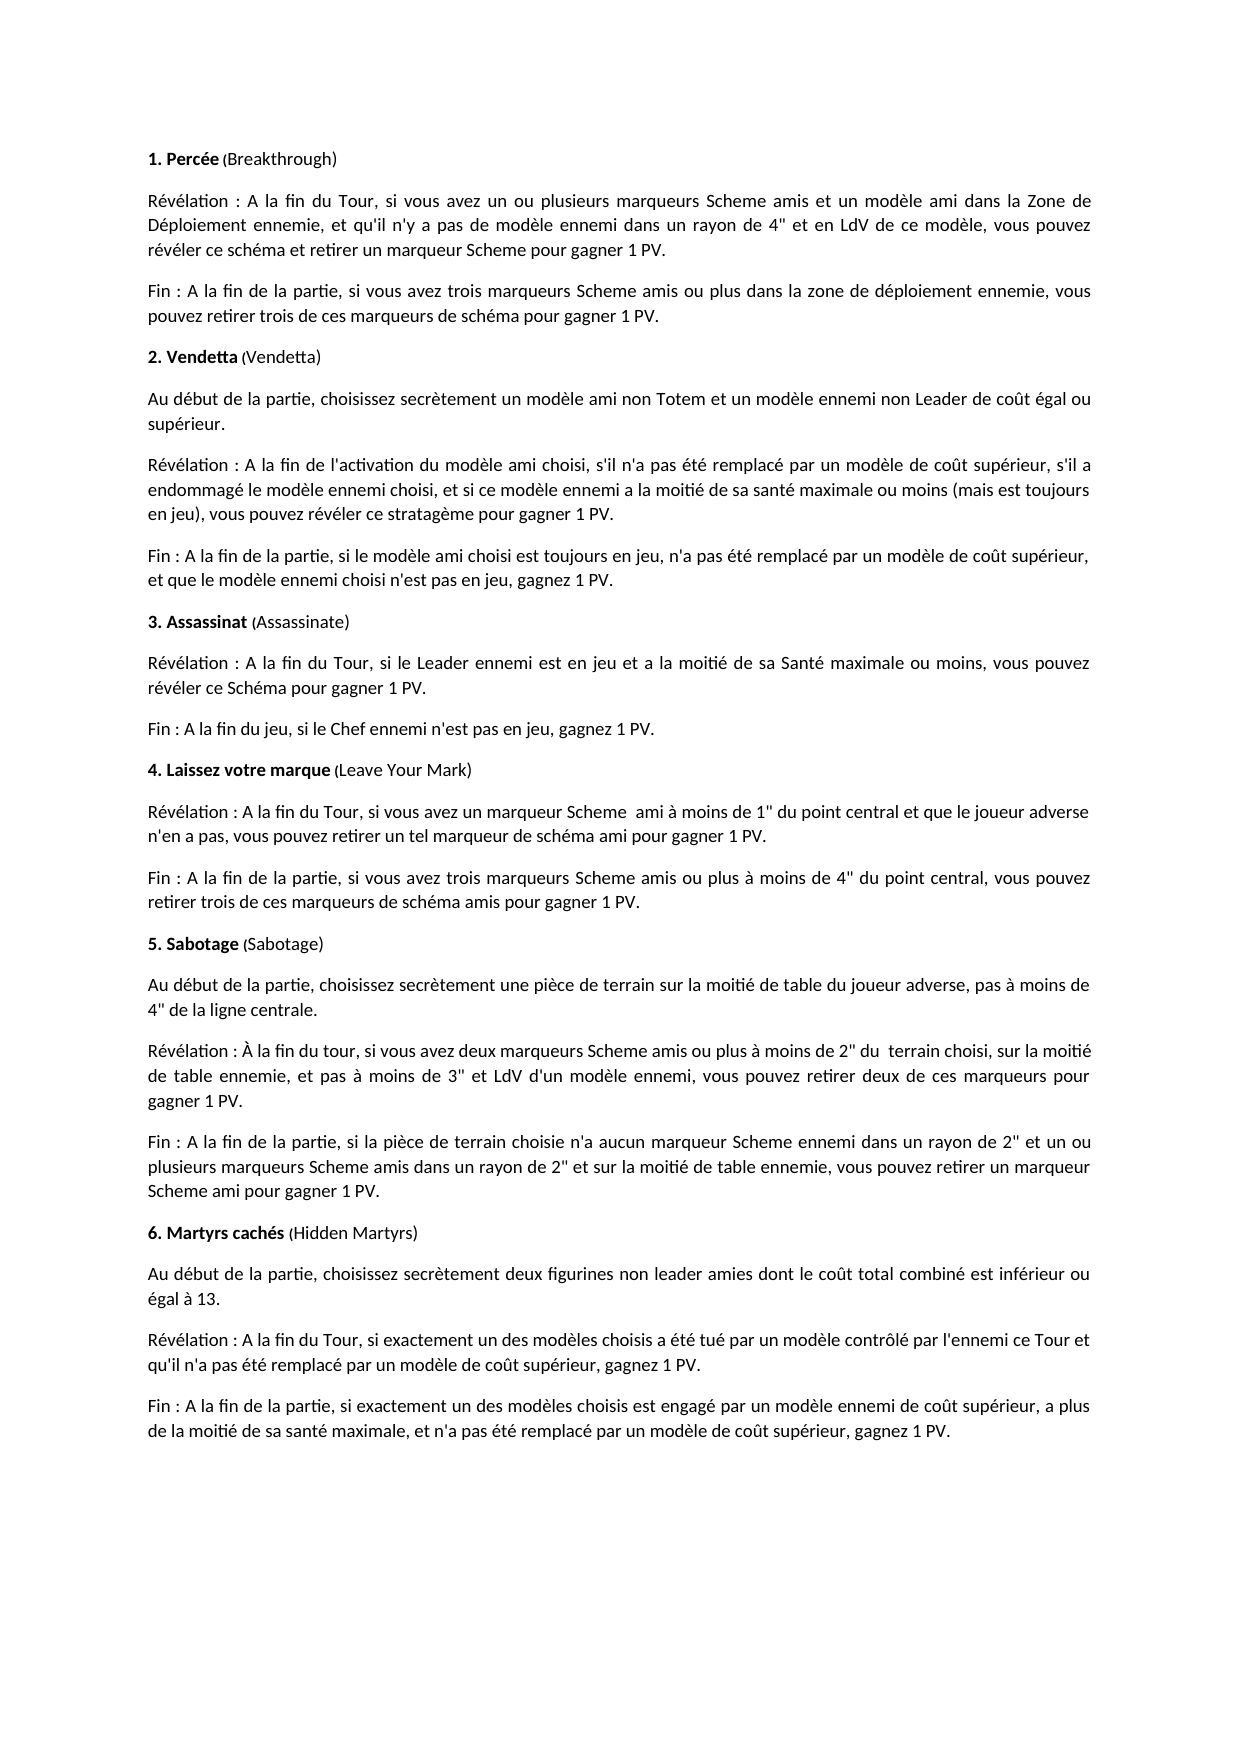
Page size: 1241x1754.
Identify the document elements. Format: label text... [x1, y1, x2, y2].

text Révélation : À la fin du tour, si vous avez deux marqueurs Scheme amis ou plus à moins de 2" du terrain choisi, sur la moitié de table ennemie, et pas à moins de 3" et LdV d'un modèle ennemi, vous pouvez retirer deux de ces marqueurs pour gagner 1 PV. [148, 1039, 1093, 1112]
text Fin : A la fin de la partie, si vous avez trois marqueurs Scheme amis ou plus à moins de 4" du point central, vous pouvez retirer trois de ces marqueurs de schéma amis pour gagner 1 PV. [148, 866, 1093, 914]
text Fin : A la fin de la partie, si le modèle ami choisi est toujours en jeu, n'a pas été remplacé par un modèle de coût supérieur, et que le modèle ennemi choisi n'est pas en jeu, gagnez 1 PV. [148, 544, 1093, 591]
text Fin : A la fin de la partie, si vous avez trois marqueurs Scheme amis ou plus dans la zone de déploiement ennemie, vous pouvez retirer trois de ces marqueurs de schéma pour gagner 1 PV. [148, 280, 1093, 327]
text 6. Martyrs cachés (Hidden Martyrs) [148, 1221, 1093, 1244]
text 5. Sabotage (Sabotage) [148, 932, 1093, 955]
text Révélation : A la fin du Tour, si exactement un des modèles choisis a été tué par un modèle contrôlé par l'ennemi ce Tour et qu'il n'a pas été remplacé par un modèle de coût supérieur, gagnez 1 PV. [148, 1328, 1093, 1376]
text 4. Laissez votre marque (Leave Your Mark) [148, 759, 1093, 782]
text Au début de la partie, choisissez secrètement une pièce de terrain sur la moitié de table du joueur adverse, pas à moins de 4" de la ligne centrale. [148, 973, 1093, 1021]
text Fin : A la fin de la partie, si exactement un des modèles choisis est engagé par un modèle ennemi de coût supérieur, a plus de la moitié de sa santé maximale, et n'a pas été remplacé par un modèle de coût supérieur, gagnez 1 PV. [148, 1394, 1093, 1442]
text Fin : A la fin du jeu, si le Chef ennemi n'est pas en jeu, gagnez 1 PV. [148, 717, 1093, 740]
text Au début de la partie, choisissez secrètement un modèle ami non Totem et un modèle ennemi non Leader de coût égal ou supérieur. [148, 387, 1093, 435]
text 3. Assassinat (Assassinate) [148, 610, 1093, 633]
text 2. Vendetta (Vendetta) [148, 346, 1093, 369]
text Fin : A la fin de la partie, si la pièce de terrain choisie n'a aucun marqueur Scheme ennemi dans un rayon de 2" et un ou plusieurs marqueurs Scheme amis dans un rayon de 2" et sur la moitié de table ennemie, vous pouvez retirer un marqueur Scheme ami pour gagner 1 PV. [148, 1130, 1093, 1202]
text Au début de la partie, choisissez secrètement deux figurines non leader amies dont le coût total combiné est inférieur ou égal à 13. [148, 1262, 1093, 1310]
text Révélation : A la fin du Tour, si vous avez un ou plusieurs marqueurs Scheme amis et un modèle ami dans la Zone de Déploiement ennemie, et qu'il n'y a pas de modèle ennemi dans un rayon de 4" et en LdV de ce modèle, vous pouvez révéler ce schéma et retirer un marqueur Scheme pour gagner 1 PV. [148, 189, 1093, 261]
text Révélation : A la fin du Tour, si le Leader ennemi est en jeu et a la moitié de sa Santé maximale ou moins, vous pouvez révéler ce Schéma pour gagner 1 PV. [148, 651, 1093, 699]
text Révélation : A la fin de l'activation du modèle ami choisi, s'il n'a pas été remplacé par un modèle de coût supérieur, s'il a endommagé le modèle ennemi choisi, et si ce modèle ennemi a la moitié de sa santé maximale ou moins (mais est toujours en jeu), vous pouvez révéler ce stratagème pour gagner 1 PV. [148, 453, 1093, 525]
text 1. Percée (Breakthrough) [148, 148, 1093, 171]
text Révélation : A la fin du Tour, si vous avez un marqueur Scheme ami à moins de 1" du point central et que le joueur adverse n'en a pas, vous pouvez retirer un tel marqueur de schéma ami pour gagner 1 PV. [148, 800, 1093, 848]
